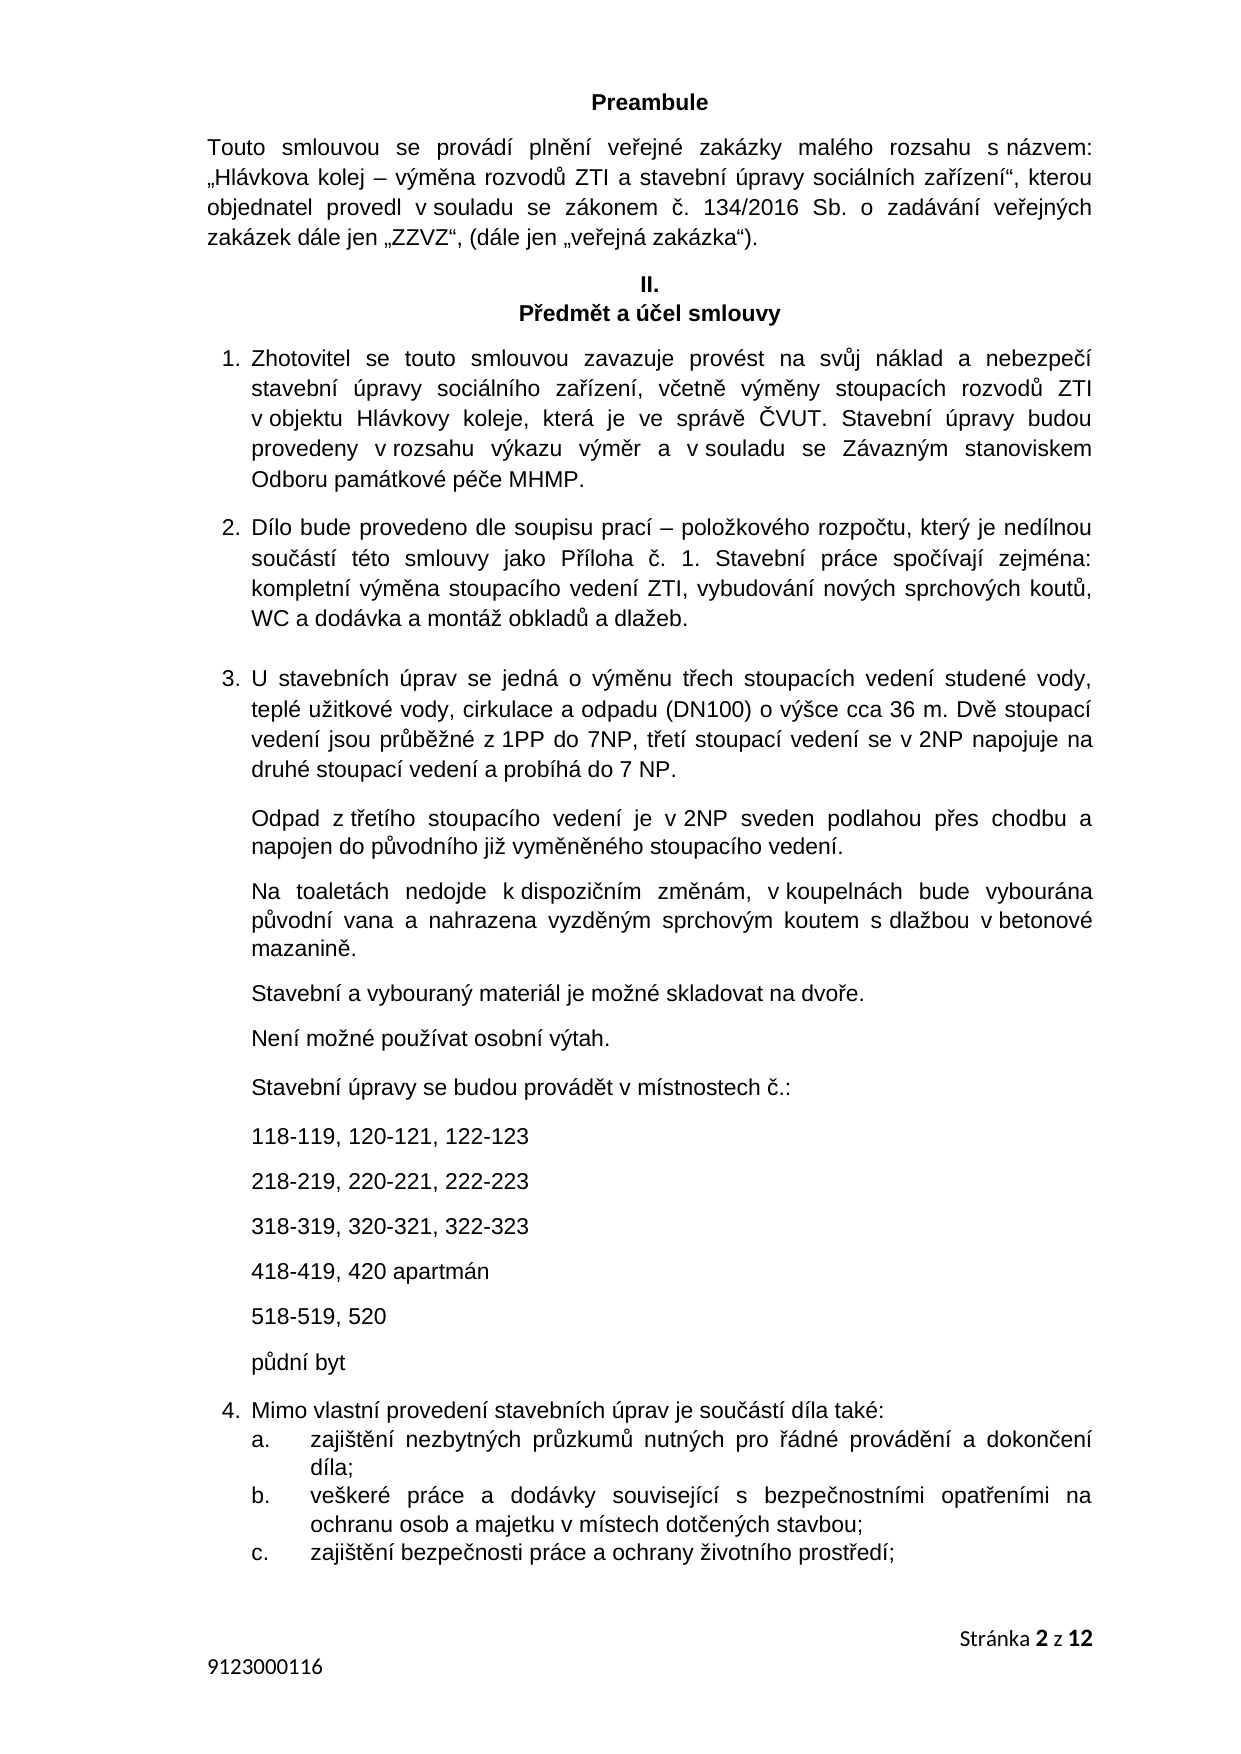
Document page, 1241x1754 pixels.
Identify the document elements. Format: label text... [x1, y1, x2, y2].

list Zhotovitel se touto smlouvou zavazuje provést na svůj náklad a nebezpečí stavební úpravy sociálního zařízení, včetně výměny stoupacích rozvodů ZTI v objektu Hlávkovy koleje, která je ve správě ČVUT. Stavební úpravy budou provedeny v rozsahu výkazu výměr a v souladu se Závazným stanoviskem Odboru památkové péče MHMP. [222, 345, 1093, 492]
text 218-219, 220-221, 222-223 [251, 1168, 1093, 1194]
text půdní byt [251, 1348, 1093, 1375]
text Preambule [207, 89, 1093, 115]
list zajištění bezpečnosti práce a ochrany životního prostředí; [251, 1539, 1093, 1566]
text II. Předmět a účel smlouvy [207, 271, 1093, 326]
text Odpad z třetího stoupacího vedení je v 2NP sveden podlahou přes chodbu a napojen do původního již vyměněného stoupacího vedení. [251, 805, 1093, 859]
list Dílo bude provedeno dle soupisu prací – položkového rozpočtu, který je nedílnou součástí této smlouvy jako Příloha č. 1. Stavební práce spočívají zejména: kompletní výměna stoupacího vedení ZTI, vybudování nových sprchových koutů, WC a dodávka a montáž obkladů a dlažeb. [222, 514, 1093, 631]
text 118-119, 120-121, 122-123 [251, 1123, 1093, 1149]
text Na toaletách nedojde k dispozičním změnám, v koupelnách bude vybourána původní vana a nahrazena vyzděným sprchovým koutem s dlažbou v betonové mazanině. [251, 878, 1093, 962]
text Není možné používat osobní výtah. [251, 1025, 1093, 1052]
list U stavebních úprav se jedná o výměnu třech stoupacích vedení studené vody, teplé užitkové vody, cirkulace a odpadu (DN100) o výšce cca 36 m. Dvě stoupací vedení jsou průběžné z 1PP do 7NP, třetí stoupací vedení se v 2NP napojuje na druhé stoupací vedení a probíhá do 7 NP. [222, 665, 1093, 782]
list veškeré práce a dodávky související s bezpečnostními opatřeními na ochranu osob a majetku v místech dotčených stavbou; [251, 1482, 1093, 1537]
list zajištění nezbytných průzkumů nutných pro řádné provádění a dokončení díla; [251, 1426, 1093, 1480]
text Touto smlouvou se provádí plnění veřejné zakázky malého rozsahu s názvem: „Hlávkova kolej – výměna rozvodů ZTI a stavební úpravy sociálních zařízení“, kterou objednatel provedl v souladu se zákonem č. 134/2016 Sb. o zadávání veřejných zakázek dále jen „ZZVZ“, (dále jen „veřejná zakázka“). [207, 134, 1093, 251]
text 518-519, 520 [251, 1303, 1093, 1330]
list Mimo vlastní provedení stavebních úprav je součástí díla také: [222, 1397, 1093, 1423]
text 418-419, 420 apartmán [251, 1258, 1093, 1284]
text Stavební a vybouraný materiál je možné skladovat na dvoře. [251, 980, 1093, 1007]
text Stavební úpravy se budou provádět v místnostech č.: [251, 1074, 1093, 1101]
text 318-319, 320-321, 322-323 [251, 1213, 1093, 1239]
